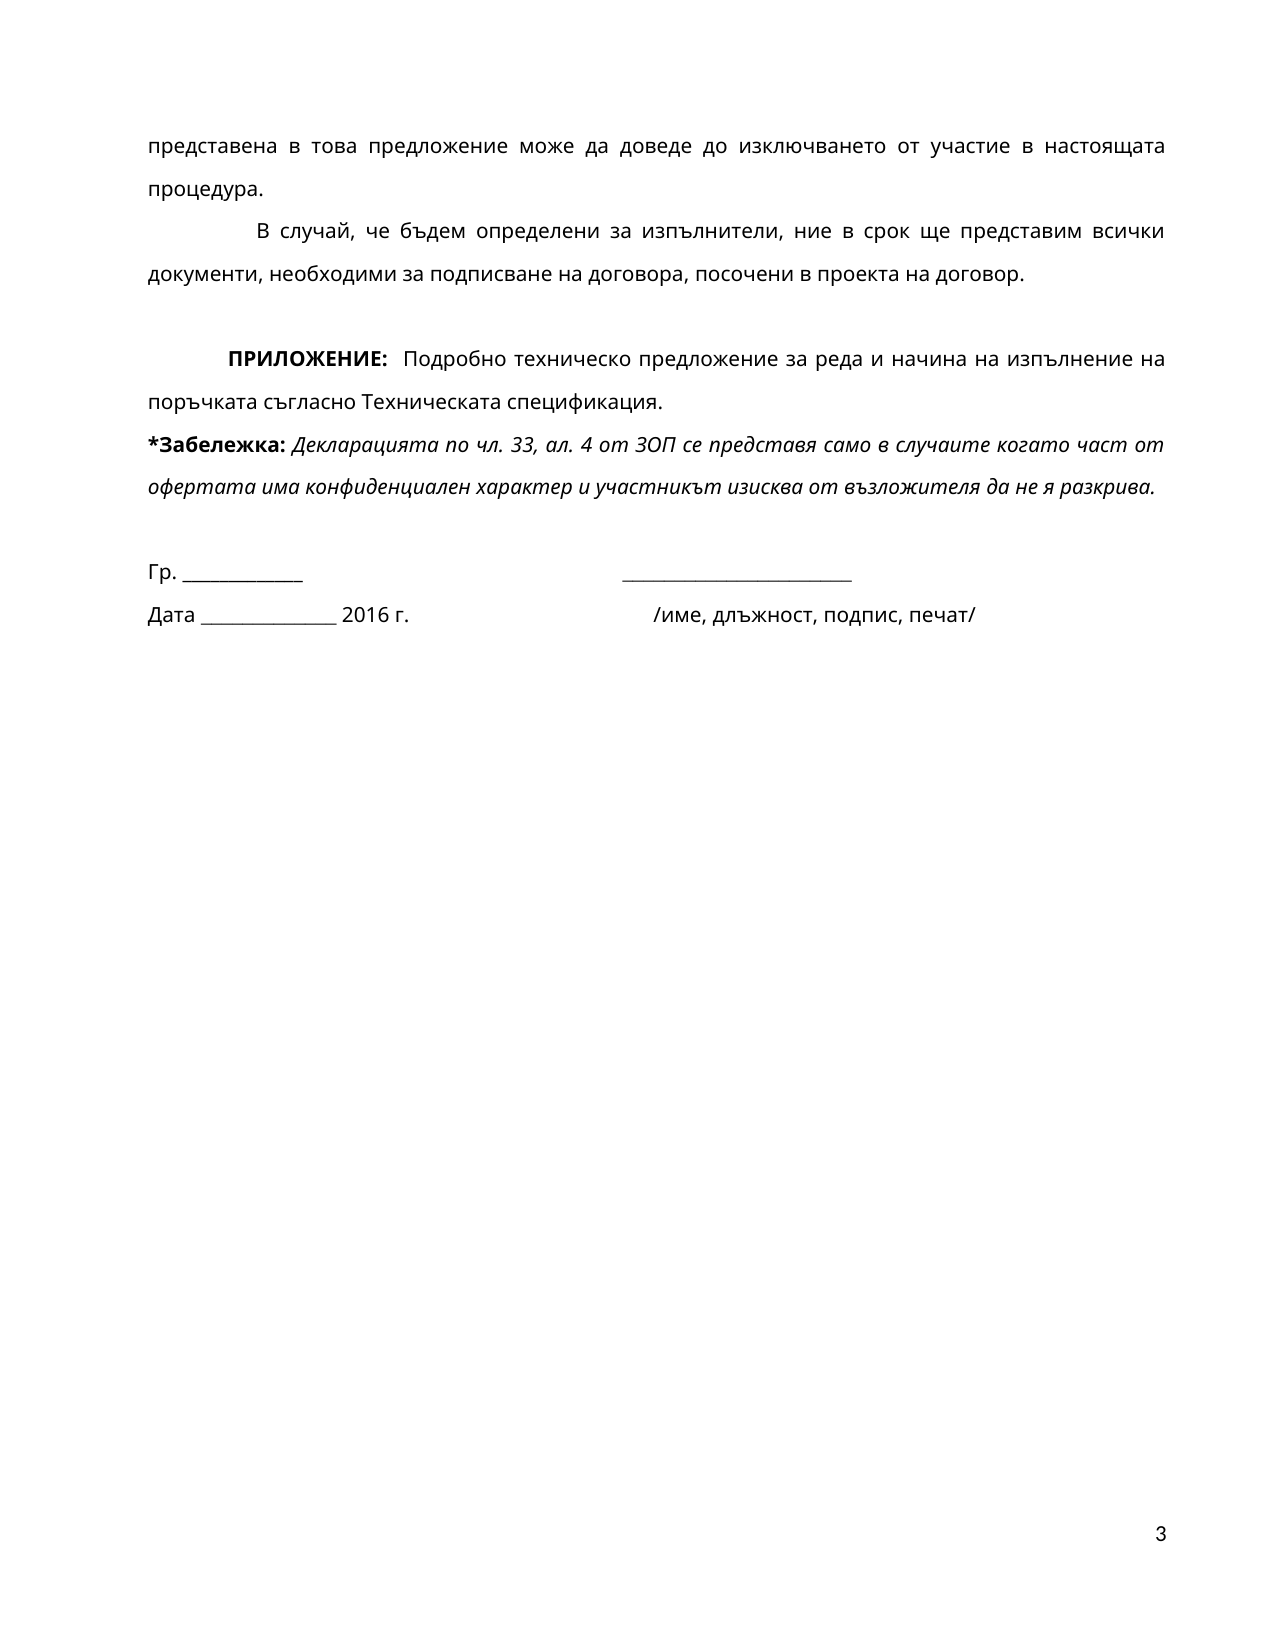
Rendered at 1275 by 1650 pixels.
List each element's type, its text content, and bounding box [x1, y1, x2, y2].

text Гр. _____________ ______________________ [148, 557, 1167, 586]
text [148, 131, 1167, 202]
text *Забележка: Декларацията по чл. 33, ал. 4 от ЗОП се представя само в случаите когато част от офертата има конфиденциален характер и участникът изисква от възложителя да не я разкрива. [148, 430, 1167, 501]
text Дата _____________ 2016 г. /име, длъжност, подпис, печат/ [148, 600, 1167, 628]
text В случай, че бъдем определени за изпълнители, ние в срок ще представим всички документи, необходими за подписване на договора, посочени в проекта на договор. [148, 217, 1167, 288]
text ПРИЛОЖЕНИЕ: Подробно техническо предложение за реда и начина на изпълнение на поръчката съгласно Техническата спецификация. [148, 344, 1167, 416]
